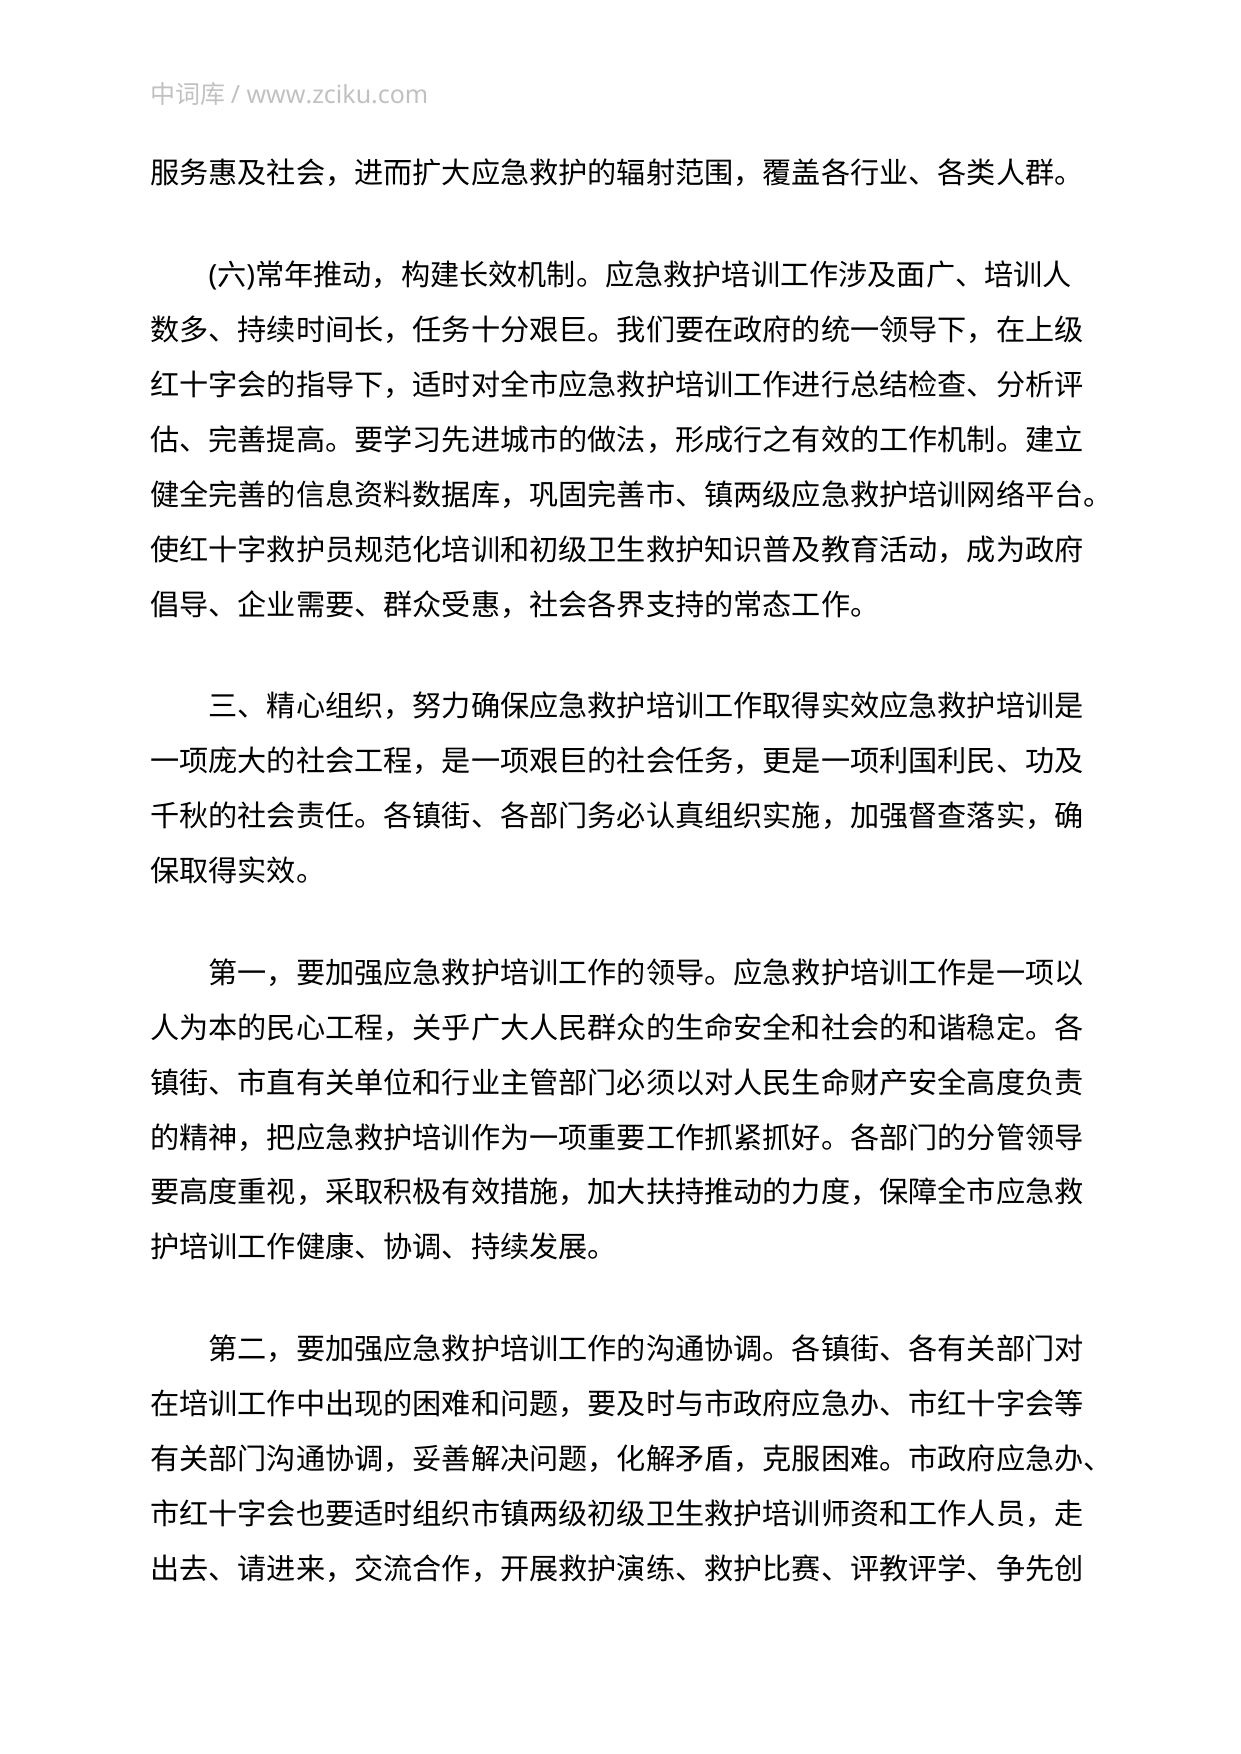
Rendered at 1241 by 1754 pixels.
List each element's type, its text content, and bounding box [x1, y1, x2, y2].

text 第一，要加强应急救护培训工作的领导。应急救护培训工作是一项以人为本的民心工程，关乎广大人民群众的生命安全和社会的和谐稳定。各镇街、市直有关单位和行业主管部门必须以对人民生命财产安全高度负责的精神，把应急救护培训作为一项重要工作抓紧抓好。各部门的分管领导要高度重视，采取积极有效措施，加大扶持推动的力度，保障全市应急救护培训工作健康、协调、持续发展。 [150, 949, 1090, 1266]
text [150, 150, 1090, 192]
text (六)常年推动，构建长效机制。应急救护培训工作涉及面广、培训人数多、持续时间长，任务十分艰巨。我们要在政府的统一领导下，在上级红十字会的指导下，适时对全市应急救护培训工作进行总结检查、分析评估、完善提高。要学习先进城市的做法，形成行之有效的工作机制。建立健全完善的信息资料数据库，巩固完善市、镇两级应急救护培训网络平台。使红十字救护员规范化培训和初级卫生救护知识普及教育活动，成为政府倡导、企业需要、群众受惠，社会各界支持的常态工作。 [150, 252, 1090, 623]
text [150, 1326, 1090, 1588]
text 三、精心组织，努力确保应急救护培训工作取得实效应急救护培训是一项庞大的社会工程，是一项艰巨的社会任务，更是一项利国利民、功及千秋的社会责任。各镇街、各部门务必认真组织实施，加强督查落实，确保取得实效。 [150, 683, 1090, 890]
